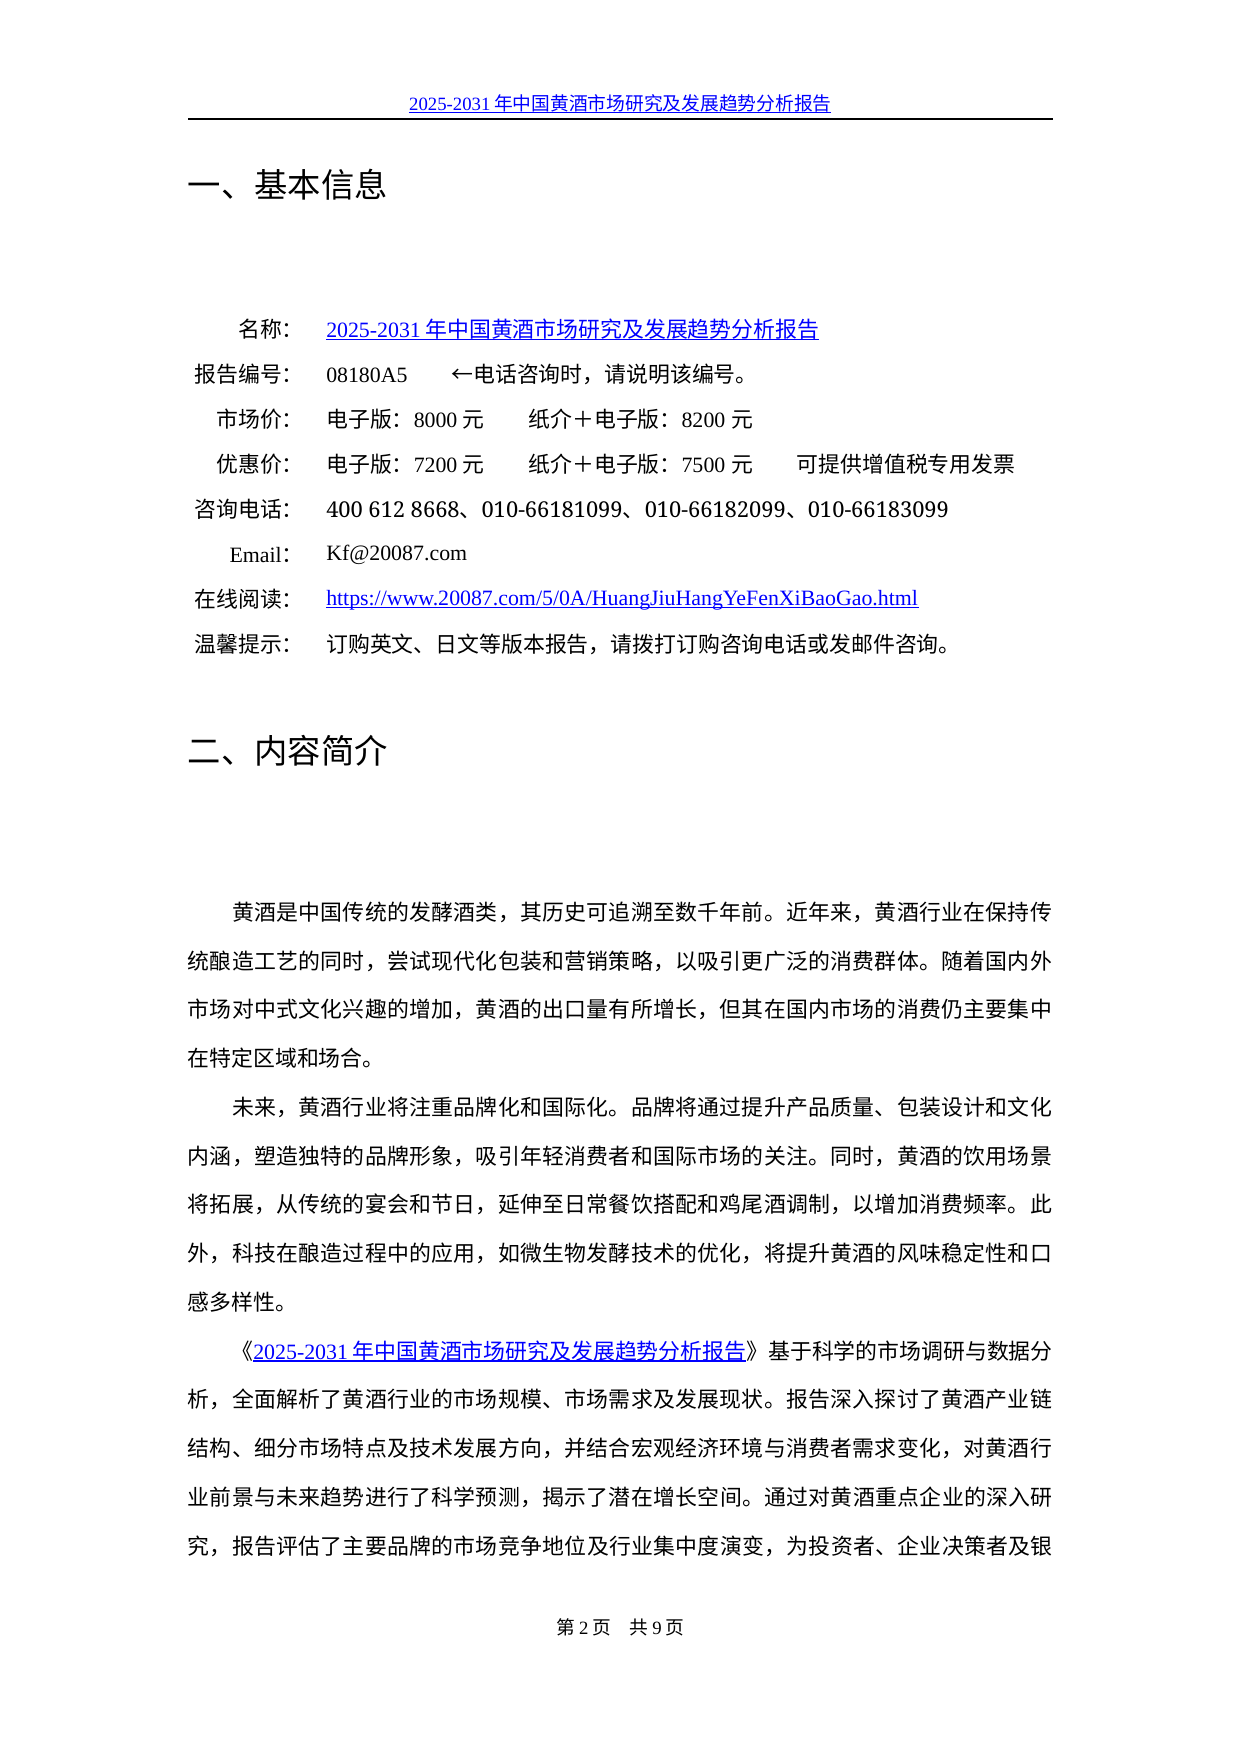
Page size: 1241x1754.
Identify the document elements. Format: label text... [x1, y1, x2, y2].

table_cell 咨询电话： [167, 492, 315, 537]
table_cell 电子版：8000 元 纸介＋电子版：8200 元 [315, 402, 1073, 447]
table_cell 订购英文、日文等版本报告，请拨打订购咨询电话或发邮件咨询。 [315, 627, 1073, 672]
table_cell [315, 582, 1073, 627]
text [187, 894, 1053, 1561]
table_cell 报告编号： [167, 357, 315, 402]
table_cell 08180A5 ←电话咨询时，请说明该编号。 [315, 357, 1073, 402]
title 二、内容简介 [187, 717, 1053, 782]
table_cell Kf@20087.com [315, 537, 1073, 582]
table_cell Email： [167, 537, 315, 582]
table_cell 市场价： [167, 402, 315, 447]
table_cell 在线阅读： [167, 582, 315, 627]
table_cell 电子版：7200 元 纸介＋电子版：7500 元 可提供增值税专用发票 [315, 447, 1073, 492]
table_header 2025-2031年中国黄酒市场研究及发展趋势分析报告 [315, 312, 1073, 357]
table_header 名称： [167, 312, 315, 357]
table_cell 优惠价： [167, 447, 315, 492]
title 一、基本信息 [187, 150, 1053, 215]
table_cell 400 612 8668、010-66181099、010-66182099、010-66183099 [315, 492, 1073, 537]
table_cell 温馨提示： [167, 627, 315, 672]
